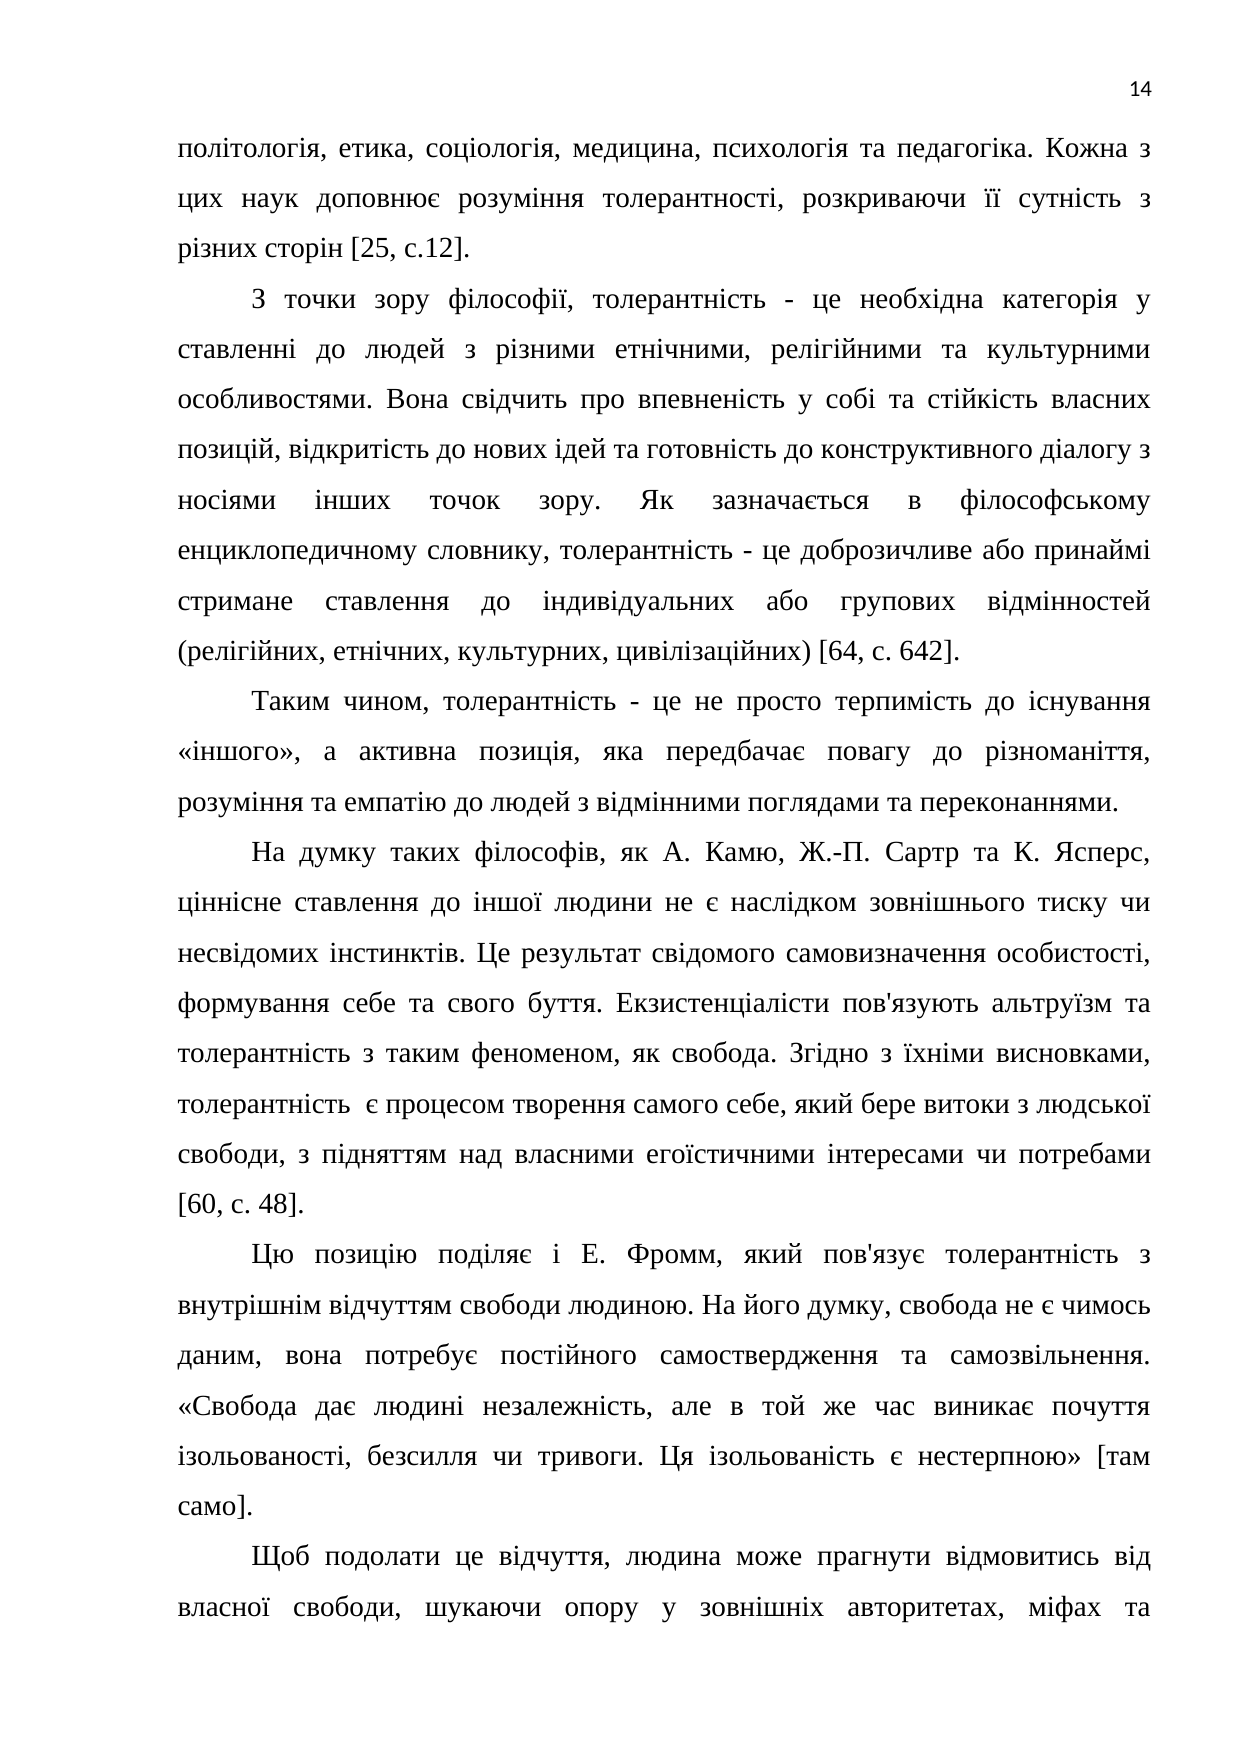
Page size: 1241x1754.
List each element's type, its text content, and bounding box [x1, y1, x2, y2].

list Цю позицію поділяє і Е. Фромм, який пов'язує толерантність з внутрішнім відчуттям свободи людиною. На його думку, свобода не є чимось даним, вона потребує постійного самоствердження та самозвільнення. «Свобода дає людині незалежність, але в той же час виникає почуття ізольованості, безсилля чи тривоги. Ця ізольованість є нестерпною» [там само]. [177, 1237, 1152, 1522]
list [177, 130, 1152, 264]
list На думку таких філософів, як А. Камю, Ж.-П. Сартр та К. Ясперс, ціннісне ставлення до іншої людини не є наслідком зовнішнього тиску чи несвідомих інстинктів. Це результат свідомого самовизначення особистості, формування себе та свого буття. Екзистенціалісти пов'язують альтруїзм та толерантність з таким феноменом, як свобода. Згідно з їхніми висновками, толерантність є процесом творення самого себе, який бере витоки з людської свободи, з підняттям над власними егоїстичними інтересами чи потребами [60, с. 48]. [177, 834, 1152, 1220]
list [177, 1538, 1152, 1622]
list Таким чином, толерантність - це не просто терпимість до існування «іншого», а активна позиція, яка передбачає повагу до різноманіття, розуміння та емпатію до людей з відмінними поглядами та переконаннями. [177, 683, 1152, 817]
list З точки зору філософії, толерантність - це необхідна категорія у ставленні до людей з різними етнічними, релігійними та культурними особливостями. Вона свідчить про впевненість у собі та стійкість власних позицій, відкритість до нових ідей та готовність до конструктивного діалогу з носіями інших точок зору. Як зазначається в філософському енциклопедичному словнику, толерантність - це доброзичливе або принаймі стримане ставлення до індивідуальних або групових відмінностей (релігійних, етнічних, культурних, цивілізаційних) [64, с. 642]. [177, 281, 1152, 666]
